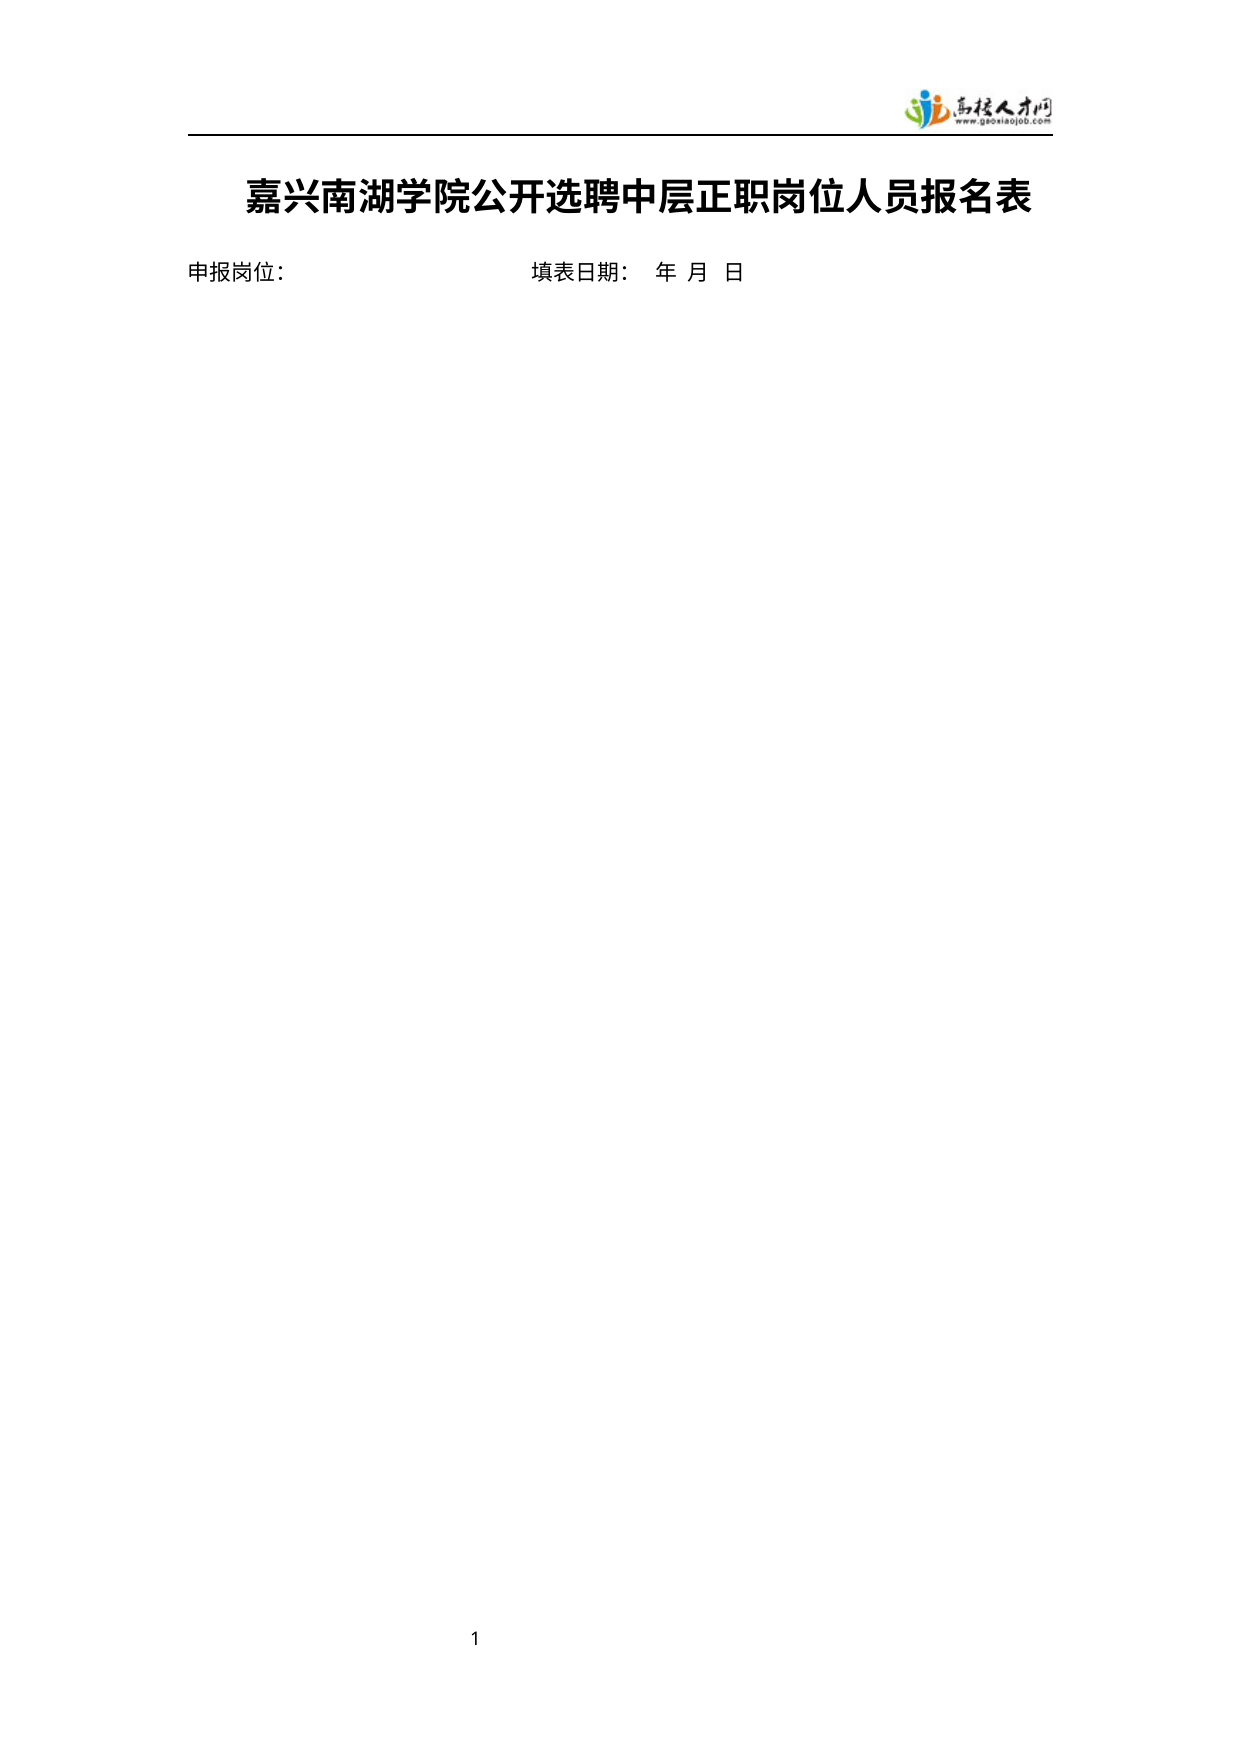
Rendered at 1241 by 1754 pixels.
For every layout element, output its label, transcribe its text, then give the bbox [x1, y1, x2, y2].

picture [904, 88, 1053, 133]
text 申报岗位： 填表日期： 年 月 日 [187, 254, 1091, 287]
text 嘉兴南湖学院公开选聘中层正职岗位人员报名表 [187, 162, 1091, 227]
